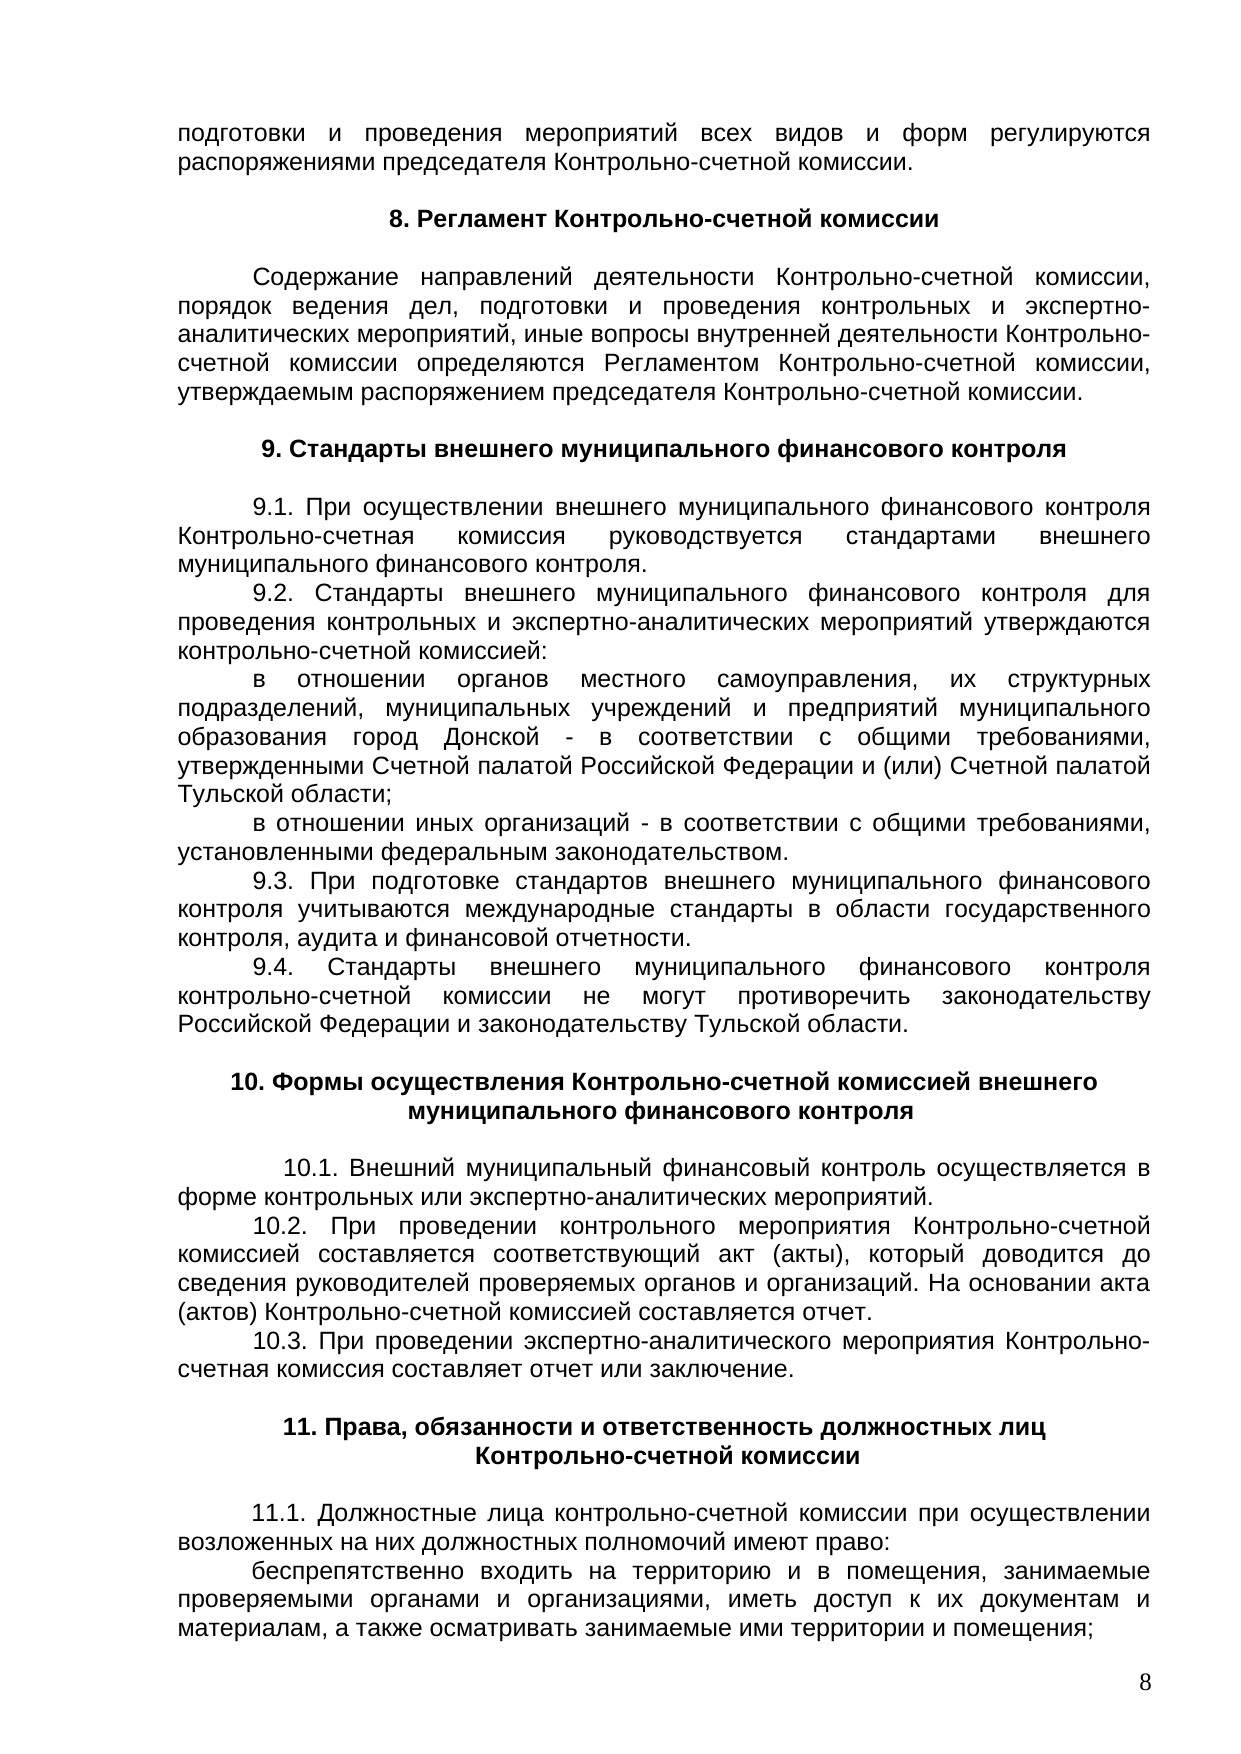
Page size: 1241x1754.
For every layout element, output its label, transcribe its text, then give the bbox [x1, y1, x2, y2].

text 10.3. При проведении экспертно-аналитического мероприятия Контрольно-счетная комиссия составляет отчет или заключение. [177, 1326, 1152, 1383]
text 11.1. Должностные лица контрольно-счетной комиссии при осуществлении возложенных на них должностных полномочий имеют право: [177, 1498, 1152, 1556]
text 9.4. Стандарты внешнего муниципального финансового контроля контрольно-счетной комиссии не могут противоречить законодательству Российской Федерации и законодательству Тульской области. [177, 952, 1152, 1038]
text 10.1. Внешний муниципальный финансовый контроль осуществляется в форме контрольных или экспертно-аналитических мероприятий. [177, 1124, 1152, 1211]
text 9. Стандарты внешнего муниципального финансового контроля [177, 434, 1152, 463]
text 8. Регламент Контрольно-счетной комиссии [177, 204, 1152, 233]
text 10.2. При проведении контрольного мероприятия Контрольно-счетной комиссией составляется соответствующий акт (акты), который доводится до сведения руководителей проверяемых органов и организаций. На основании акта (актов) Контрольно-счетной комиссией составляется отчет. [177, 1211, 1152, 1326]
text беспрепятственно входить на территорию и в помещения, занимаемые проверяемыми органами и организациями, иметь доступ к их документам и материалам, а также осматривать занимаемые ими территории и помещения; [177, 1556, 1152, 1642]
text 11. Права, обязанности и ответственность должностных лиц [177, 1412, 1152, 1441]
text 9.2. Стандарты внешнего муниципального финансового контроля для проведения контрольных и экспертно-аналитических мероприятий утверждаются контрольно-счетной комиссией: [177, 578, 1152, 664]
text в отношении иных организаций - в соответствии с общими требованиями, установленными федеральным законодательством. [177, 808, 1152, 866]
text 10. Формы осуществления Контрольно-счетной комиссией внешнего муниципального финансового контроля [177, 1067, 1152, 1124]
text 9.1. При осуществлении внешнего муниципального финансового контроля Контрольно-счетная комиссия руководствуется стандартами внешнего муниципального финансового контроля. [177, 492, 1152, 578]
text 9.3. При подготовке стандартов внешнего муниципального финансового контроля учитываются международные стандарты в области государственного контроля, аудита и финансовой отчетности. [177, 866, 1152, 952]
text Контрольно-счетной комиссии [177, 1441, 1152, 1469]
text Содержание направлений деятельности Контрольно-счетной комиссии, порядок ведения дел, подготовки и проведения контрольных и экспертно-аналитических мероприятий, иные вопросы внутренней деятельности Контрольно-счетной комиссии определяются Регламентом Контрольно-счетной комиссии, утверждаемым распоряжением председателя Контрольно-счетной комиссии. [177, 262, 1152, 406]
text в отношении органов местного самоуправления, их структурных подразделений, муниципальных учреждений и предприятий муниципального образования город Донской - в соответствии с общими требованиями, утвержденными Счетной палатой Российской Федерации и (или) Счетной палатой Тульской области; [177, 664, 1152, 808]
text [177, 118, 1152, 176]
